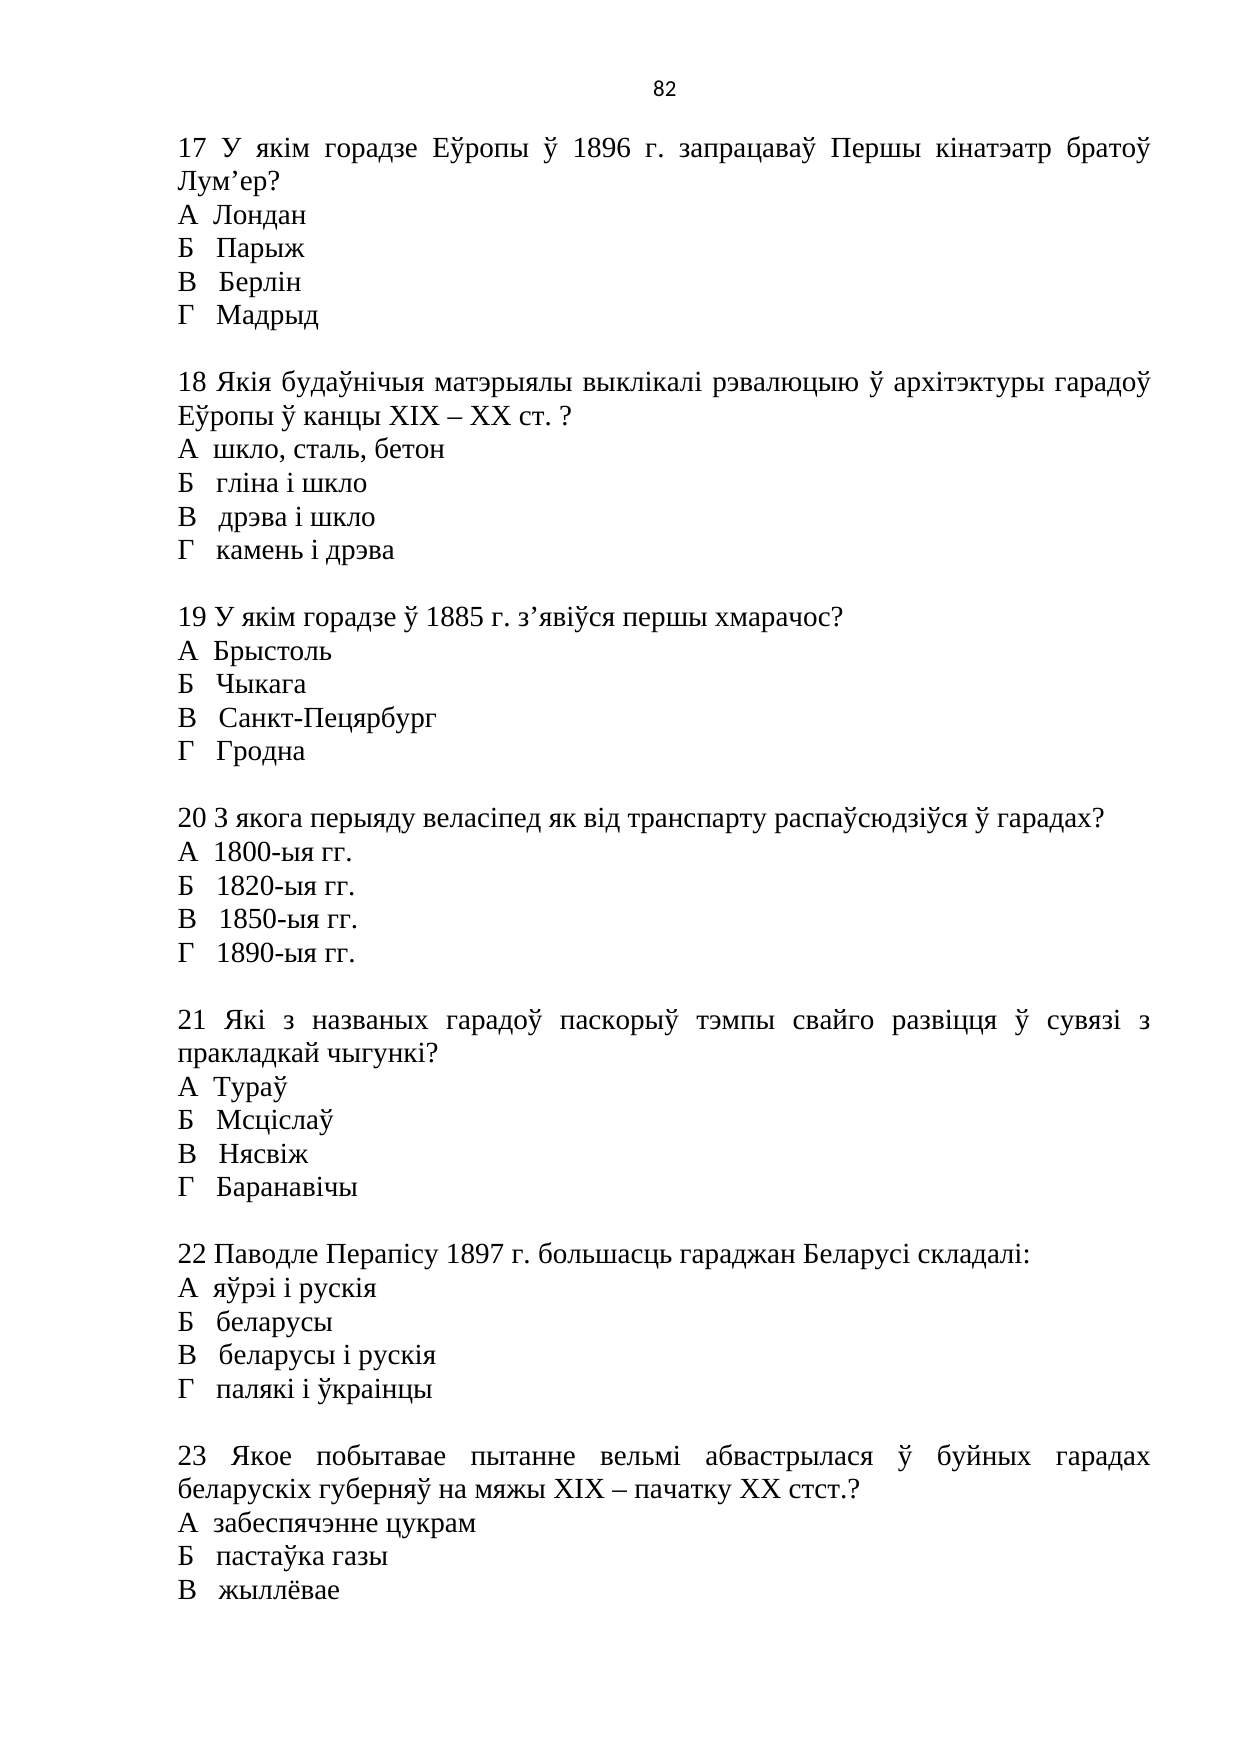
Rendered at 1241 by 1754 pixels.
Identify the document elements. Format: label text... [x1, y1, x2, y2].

text А Лондан [177, 197, 1152, 230]
text А Брыстоль [177, 633, 1152, 666]
text Б 1820-ыя гг. [177, 868, 1152, 901]
text В 1850-ыя гг. [177, 901, 1152, 935]
text Г Гродна [177, 733, 1152, 767]
text Б Мсціслаў [177, 1102, 1152, 1136]
text Б Парыж [177, 230, 1152, 264]
text Б пастаўка газы [177, 1538, 1152, 1572]
text 19 У якім горадзе ў 1885 г. з’явіўся першы хмарачос? [177, 599, 1152, 633]
text В Нясвіж [177, 1136, 1152, 1169]
text Г палякі і ўкраінцы [177, 1371, 1152, 1404]
text 22 Паводле Перапісу 1897 г. большасць гараджан Беларусі складалі: [177, 1237, 1152, 1270]
text 20 З якога перыяду веласіпед як від транспарту распаўсюдзіўся ў гарадах? [177, 801, 1152, 834]
text А 1800-ыя гг. [177, 834, 1152, 868]
text 18 Якія будаўнічыя матэрыялы выклікалі рэвалюцыю ў архітэктуры гарадоў Еўропы ў канцы XIX – XX ст. ? [177, 364, 1152, 432]
text Б гліна і шкло [177, 465, 1152, 499]
text В беларусы і рускія [177, 1337, 1152, 1371]
text Б беларусы [177, 1304, 1152, 1337]
text Г Баранавічы [177, 1169, 1152, 1203]
text А забеспячэнне цукрам [177, 1505, 1152, 1538]
text А Тураў [177, 1069, 1152, 1102]
text Г камень і дрэва [177, 532, 1152, 566]
text 17 У якім горадзе Еўропы ў 1896 г. запрацаваў Першы кінатэатр братоў Лум’ер? [177, 130, 1152, 197]
text Г Мадрыд [177, 297, 1152, 331]
text 23 Якое побытавае пытанне вельмі абвастрылася ў буйных гарадах беларускіх губерняў на мяжы XIX – пачатку XX стст.? [177, 1438, 1152, 1505]
text В дрэва і шкло [177, 499, 1152, 532]
text Г 1890-ыя гг. [177, 935, 1152, 968]
text 21 Які з названых гарадоў паскорыў тэмпы свайго развіцця ў сувязі з пракладкай чыгункі? [177, 1002, 1152, 1069]
text А яўрэі і рускія [177, 1270, 1152, 1304]
text В Санкт-Пецярбург [177, 700, 1152, 733]
text В жыллёвае [177, 1572, 1152, 1606]
text В Берлін [177, 264, 1152, 297]
text Б Чыкага [177, 666, 1152, 700]
text А шкло, сталь, бетон [177, 432, 1152, 465]
